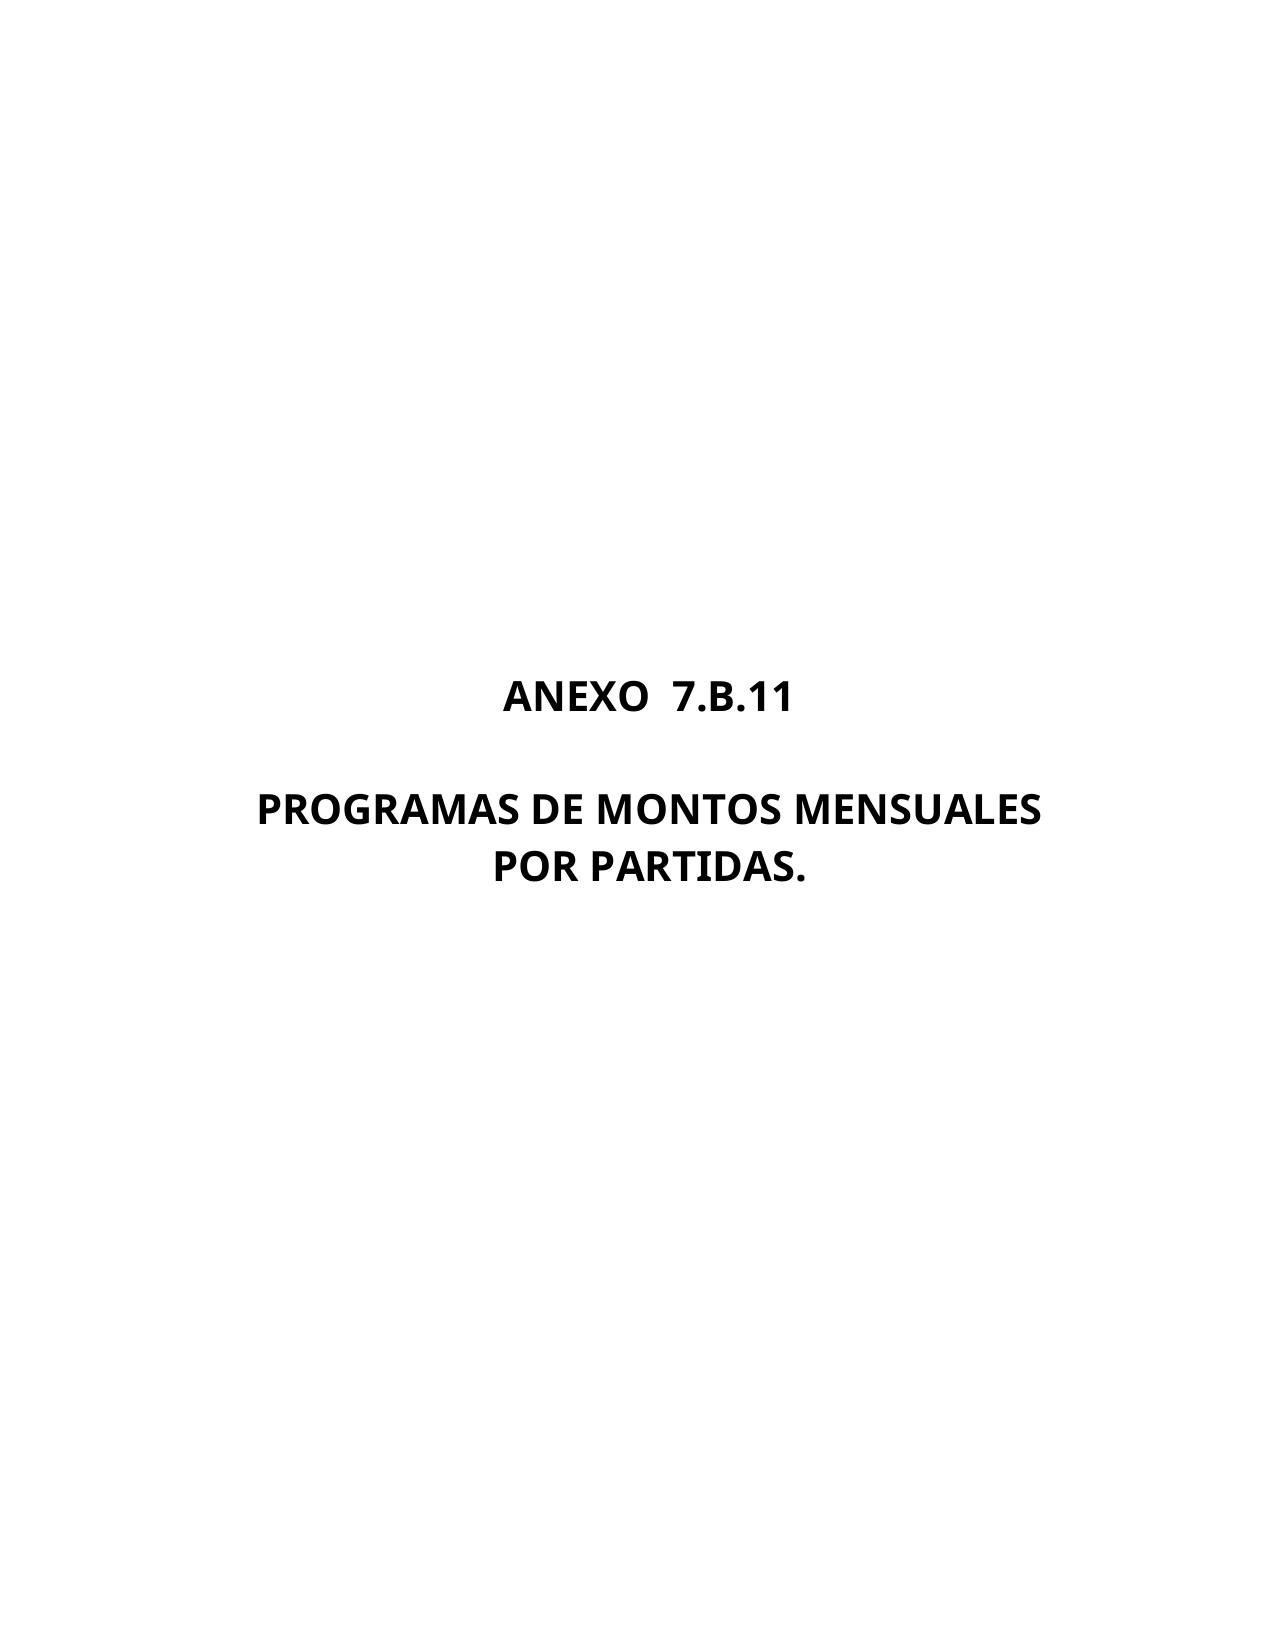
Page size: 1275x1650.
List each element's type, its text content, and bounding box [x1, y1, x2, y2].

text PROGRAMAS DE MONTOS MENSUALES [89, 780, 1210, 837]
subtitle ANEXO 7.B.11 [89, 667, 1210, 723]
text POR PARTIDAS. [89, 837, 1210, 894]
